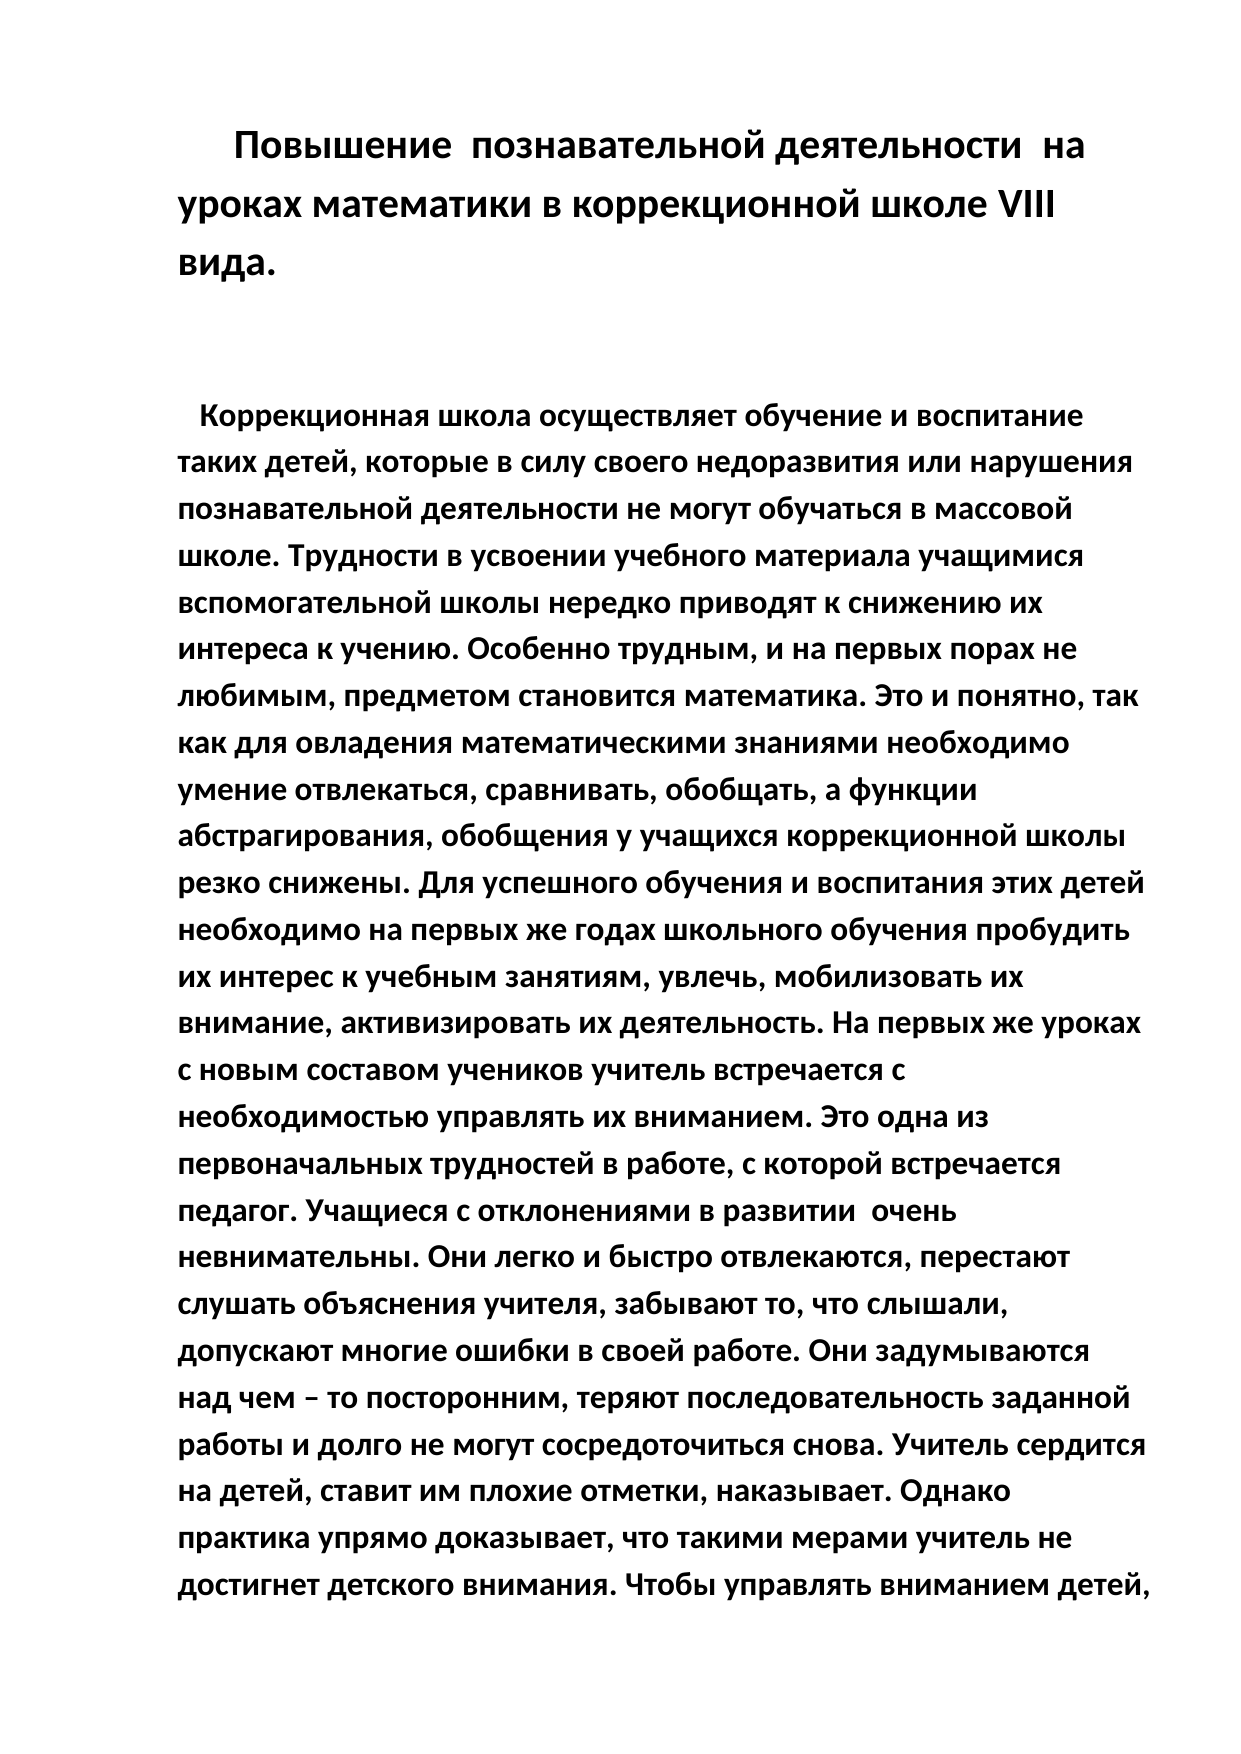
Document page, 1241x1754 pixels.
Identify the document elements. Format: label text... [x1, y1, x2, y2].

text Повышение познавательной деятельности на уроках математики в коррекционной школе VIII вида. [177, 118, 1152, 286]
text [177, 393, 1152, 1603]
